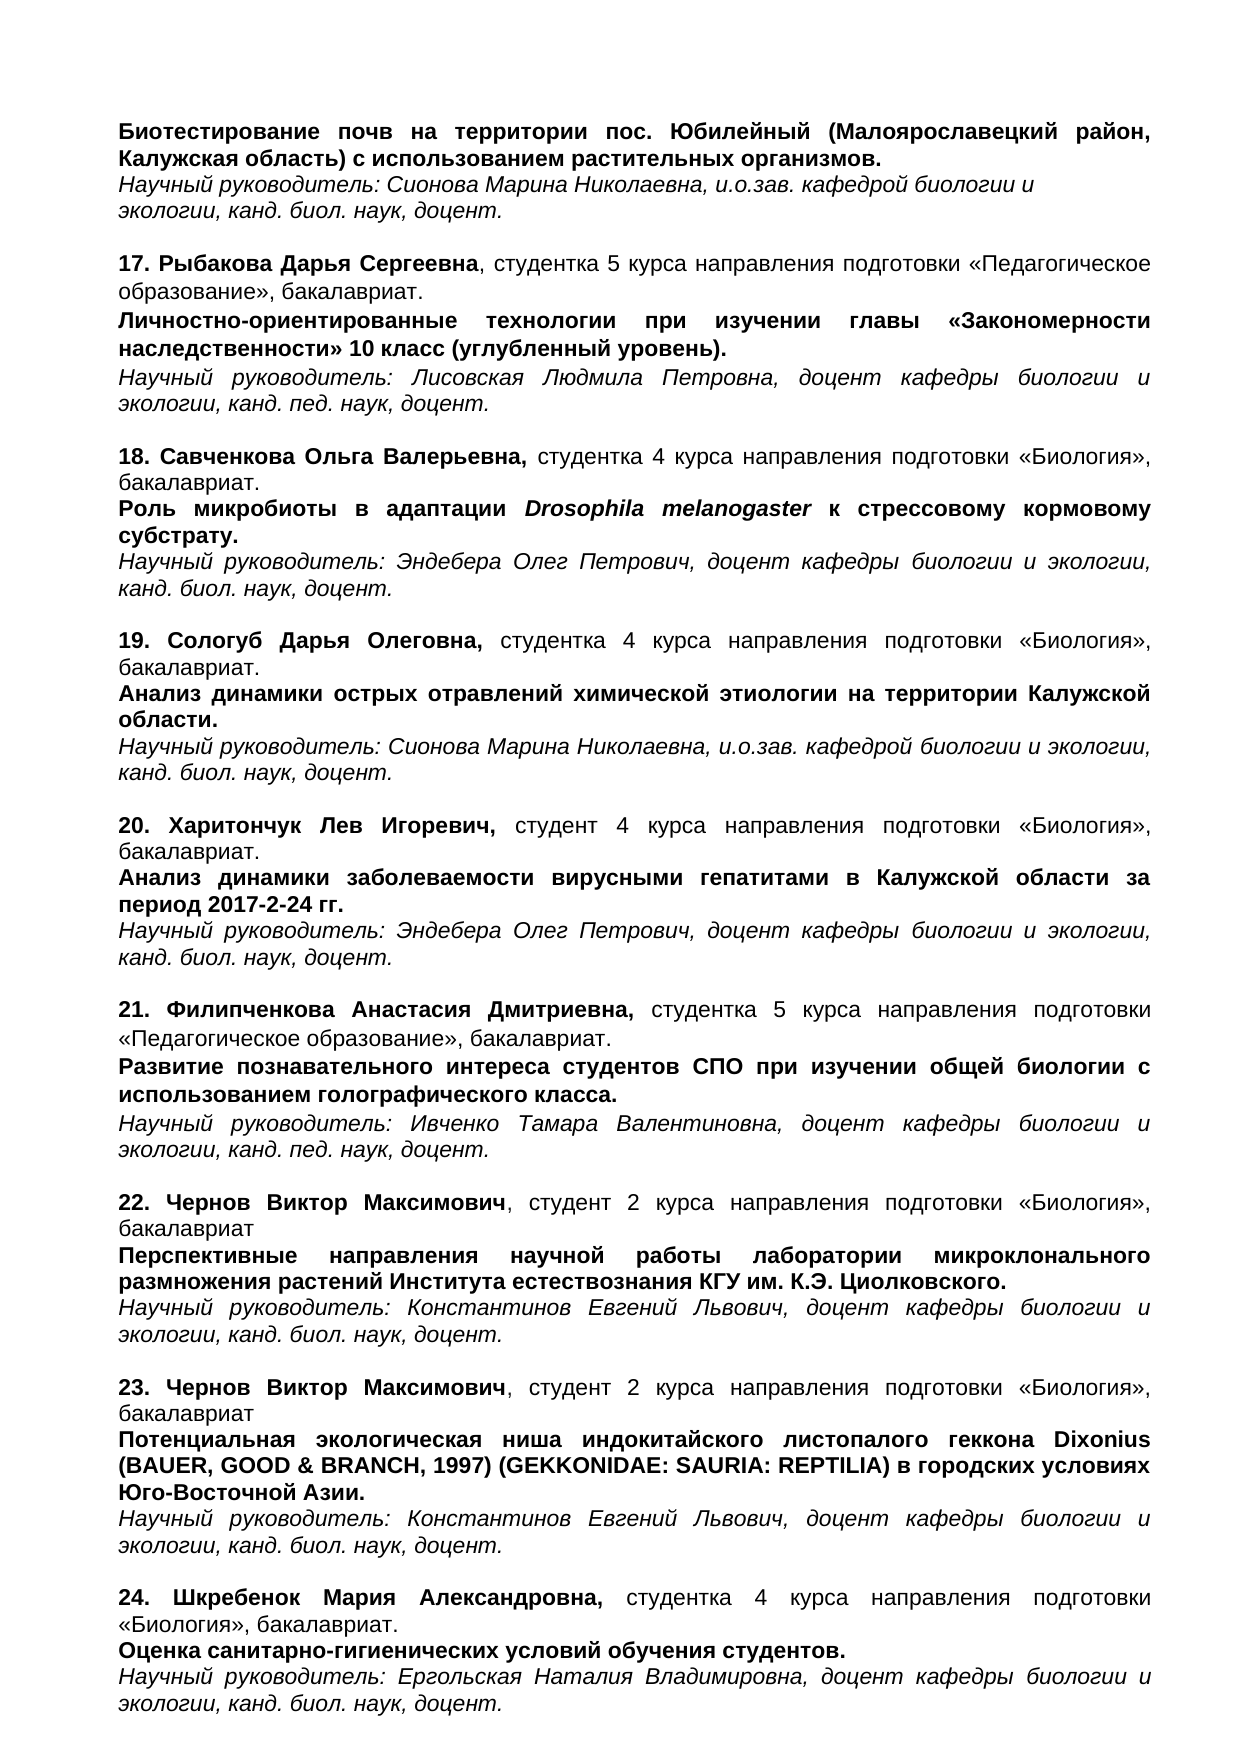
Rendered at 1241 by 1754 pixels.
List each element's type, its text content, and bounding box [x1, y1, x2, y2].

text Научный руководитель: Эндебера Олег Петрович, доцент кафедры биологии и экологии, канд. биол. наук, доцент. [118, 548, 1152, 601]
text Научный руководитель: Ивченко Тамара Валентиновна, доцент кафедры биологии и экологии, канд. пед. наук, доцент. [118, 1110, 1152, 1163]
text Личностно-ориентированные технологии при изучении главы «Закономерности наследственности» 10 класс (углубленный уровень). [118, 307, 1152, 362]
text 19. Сологуб Дарья Олеговна, студентка 4 курса направления подготовки «Биология», бакалавриат. [118, 627, 1152, 680]
text 24. Шкребенок Мария Александровна, студентка 4 курса направления подготовки «Биология», бакалавриат. [118, 1584, 1152, 1637]
text Научный руководитель: Сионова Марина Николаевна, и.о.зав. кафедрой биологии и [118, 171, 1152, 197]
text Анализ динамики острых отравлений химической этиологии на территории Калужской области. [118, 680, 1152, 733]
text 17. Рыбакова Дарья Сергеевна, студентка 5 курса направления подготовки «Педагогическое образование», бакалавриат. [118, 250, 1152, 305]
text Научный руководитель: Константинов Евгений Львович, доцент кафедры биологии и экологии, канд. биол. наук, доцент. [118, 1505, 1152, 1558]
text Потенциальная экологическая ниша индокитайского листопалого геккона Dixonius (BAUER, GOOD & BRANCH, 1997) (GEKKONIDAE: SAURIA: REPTILIA) в городских условиях Юго-Восточной Азии. [118, 1426, 1152, 1505]
text Роль микробиоты в адаптации Drosophila melanogaster к стрессовому кормовому субстрату. [118, 495, 1152, 548]
text 18. Савченкова Ольга Валерьевна, студентка 4 курса направления подготовки «Биология», бакалавриат. [118, 443, 1152, 495]
text Оценка санитарно-гигиенических условий обучения студентов. [118, 1637, 1152, 1663]
text 21. Филипченкова Анастасия Дмитриевна, студентка 5 курса направления подготовки «Педагогическое образование», бакалавриат. [118, 996, 1152, 1051]
text Развитие познавательного интереса студентов СПО при изучении общей биологии с использованием голографического класса. [118, 1053, 1152, 1108]
text 23. Чернов Виктор Максимович, студент 2 курса направления подготовки «Биология», бакалавриат [118, 1373, 1152, 1426]
text 20. Харитончук Лев Игоревич, студент 4 курса направления подготовки «Биология», бакалавриат. [118, 812, 1152, 864]
text Научный руководитель: Ергольская Наталия Владимировна, доцент кафедры биологии и экологии, канд. биол. наук, доцент. [118, 1663, 1152, 1716]
text 22. Чернов Виктор Максимович, студент 2 курса направления подготовки «Биология», бакалавриат [118, 1189, 1152, 1242]
text Научный руководитель: Эндебера Олег Петрович, доцент кафедры биологии и экологии, канд. биол. наук, доцент. [118, 917, 1152, 970]
text Перспективные направления научной работы лаборатории микроклонального размножения растений Института естествознания КГУ им. К.Э. Циолковского. [118, 1242, 1152, 1294]
text Научный руководитель: Константинов Евгений Львович, доцент кафедры биологии и экологии, канд. биол. наук, доцент. [118, 1294, 1152, 1347]
text Анализ динамики заболеваемости вирусными гепатитами в Калужской области за период 2017-2-24 гг. [118, 864, 1152, 917]
text Научный руководитель: Лисовская Людмила Петровна, доцент кафедры биологии и экологии, канд. пед. наук, доцент. [118, 364, 1152, 416]
text экологии, канд. биол. наук, доцент. [118, 197, 1152, 223]
text Биотестирование почв на территории пос. Юбилейный (Малоярославецкий район, Калужская область) с использованием растительных организмов. [118, 118, 1152, 171]
text Научный руководитель: Сионова Марина Николаевна, и.о.зав. кафедрой биологии и экологии, канд. биол. наук, доцент. [118, 733, 1152, 785]
